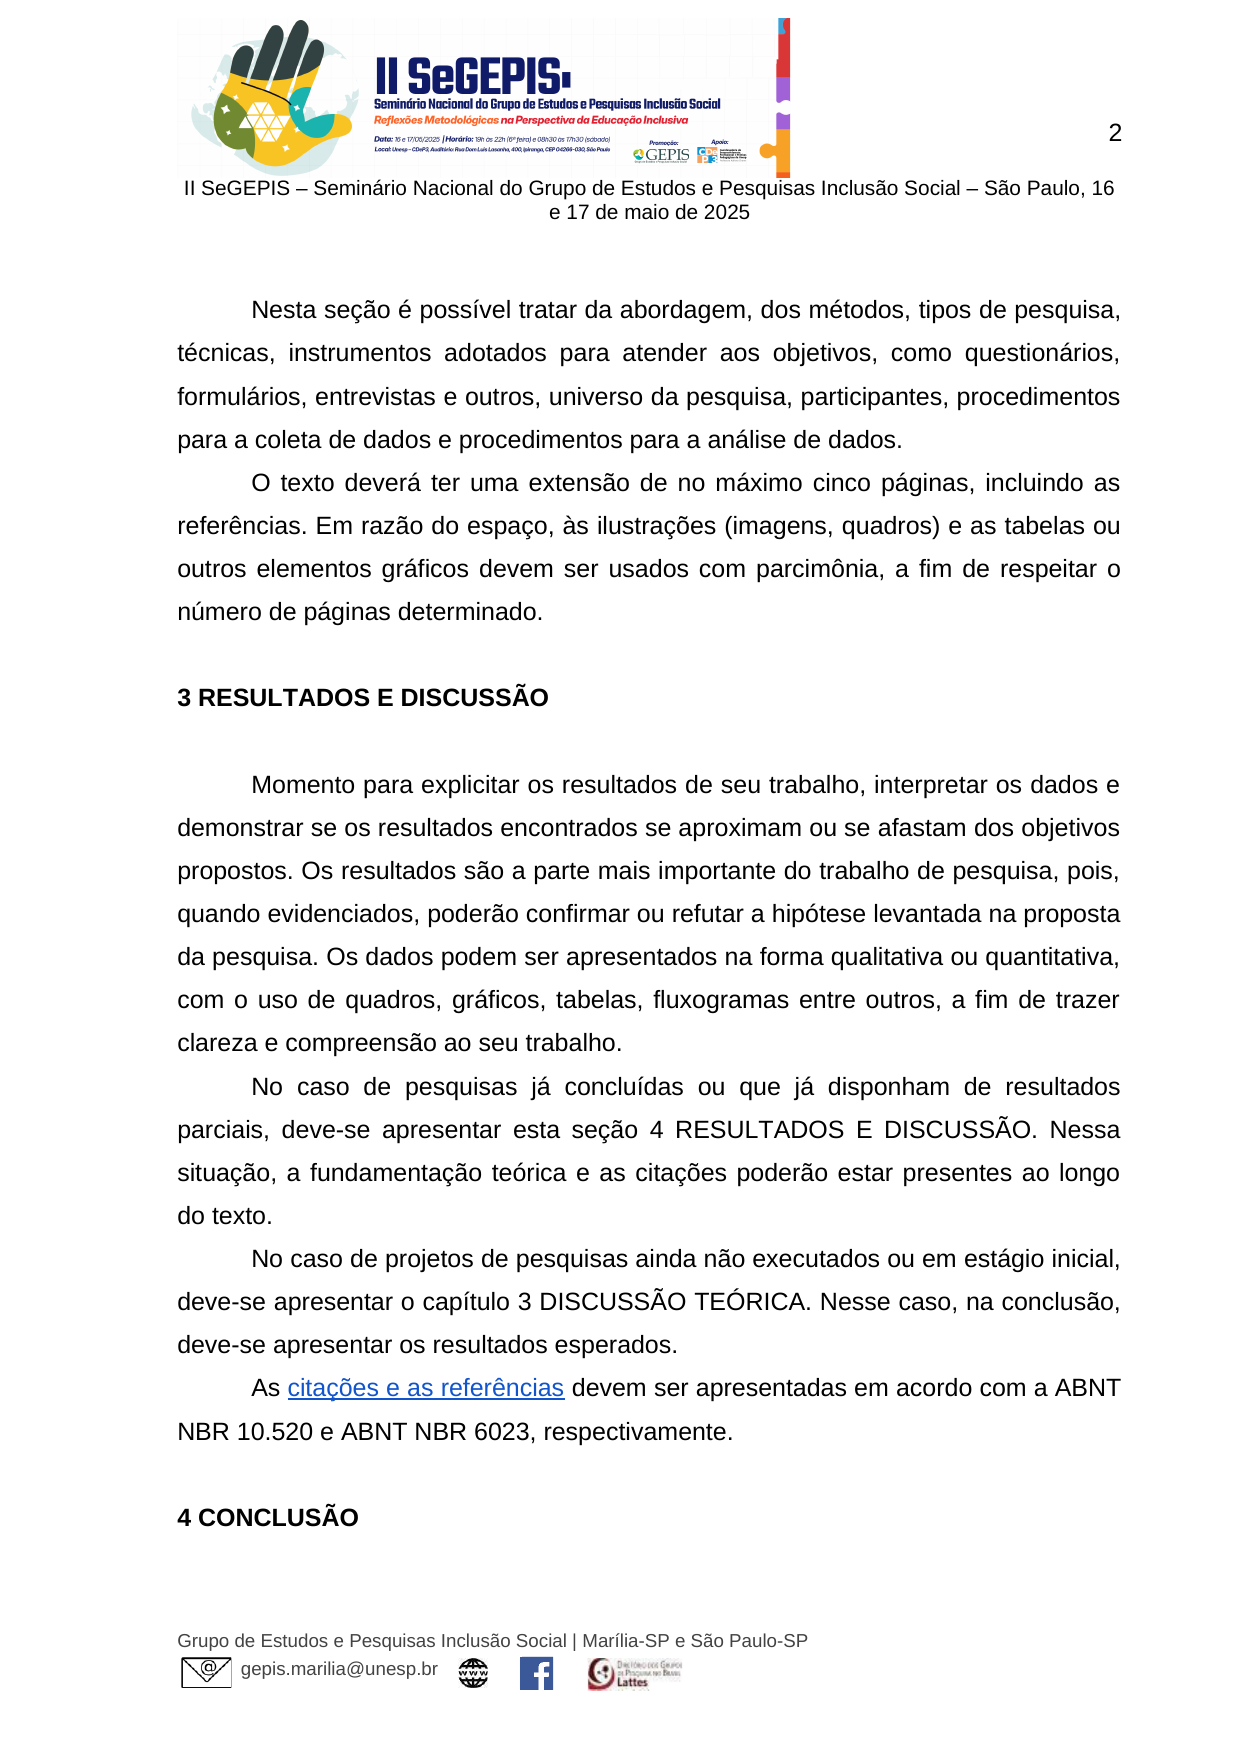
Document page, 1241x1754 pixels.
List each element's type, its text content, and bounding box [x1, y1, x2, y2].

text Momento para explicitar os resultados de seu trabalho, interpretar os dados e demonstrar se os resultados encontrados se aproximam ou se afastam dos objetivos propostos. Os resultados são a parte mais importante do trabalho de pesquisa, pois, quando evidenciados, poderão confirmar ou refutar a hipótese levantada na proposta da pesquisa. Os dados podem ser apresentados na forma qualitativa ou quantitativa, com o uso de quadros, gráficos, tabelas, fluxogramas entre outros, a fim de trazer clareza e compreensão ao seu trabalho. [177, 770, 1122, 1057]
text No caso de pesquisas já concluídas ou que já disponham de resultados parciais, deve-se apresentar esta seção 4 RESULTADOS E DISCUSSÃO. Nessa situação, a fundamentação teórica e as citações poderão estar presentes ao longo do texto. [177, 1072, 1122, 1230]
text O texto deverá ter uma extensão de no máximo cinco páginas, incluindo as referências. Em razão do espaço, às ilustrações (imagens, quadros) e as tabelas ou outros elementos gráficos devem ser usados com parcimônia, a fim de respeitar o número de páginas determinado. [177, 468, 1122, 626]
picture [587, 1658, 683, 1691]
text As citações e as referências devem ser apresentadas em acordo com a ABNT NBR 10.520 e ABNT NBR 6023, respectivamente. [177, 1373, 1122, 1445]
picture [181, 1657, 232, 1688]
text Nesta seção é possível tratar da abordagem, dos métodos, tipos de pesquisa, técnicas, instrumentos adotados para atender aos objetivos, como questionários, formulários, entrevistas e outros, universo da pesquisa, participantes, procedimentos para a coleta de dados e procedimentos para a análise de dados. [177, 295, 1122, 453]
text 4 CONCLUSÃO [177, 1503, 1122, 1532]
picture [177, 18, 791, 178]
picture [519, 1656, 554, 1690]
text No caso de projetos de pesquisas ainda não executados ou em estágio inicial, deve-se apresentar o capítulo 3 DISCUSSÃO TEÓRICA. Nesse caso, na conclusão, deve-se apresentar os resultados esperados. [177, 1244, 1122, 1359]
picture [458, 1658, 488, 1688]
text 3 RESULTADOS E DISCUSSÃO [177, 683, 1122, 712]
